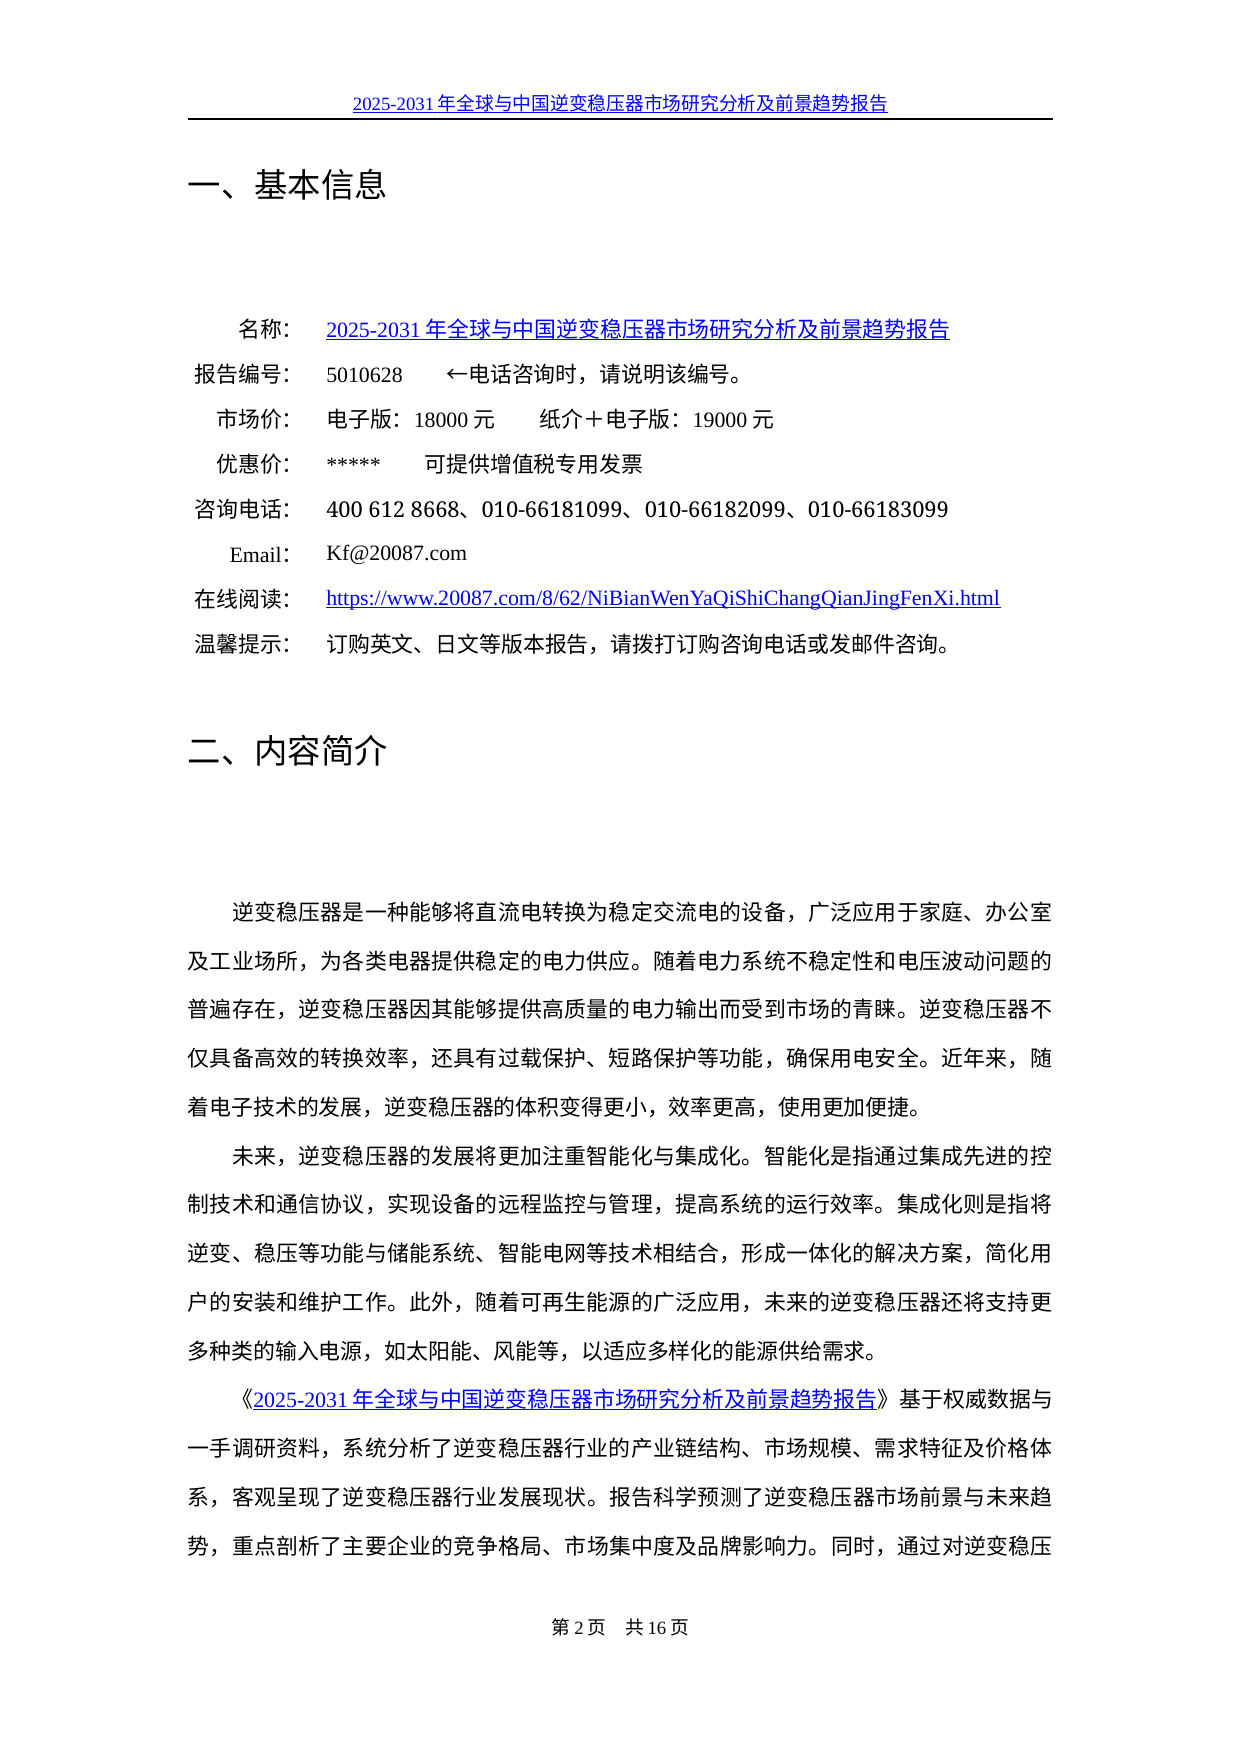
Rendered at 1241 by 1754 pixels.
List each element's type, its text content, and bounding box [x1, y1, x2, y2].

title 二、内容简介 [187, 717, 1053, 782]
title 一、基本信息 [187, 150, 1053, 215]
table_cell 400 612 8668、010-66181099、010-66182099、010-66183099 [315, 492, 1073, 537]
table_cell 报告编号： [167, 357, 315, 402]
table_cell [315, 582, 1073, 627]
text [187, 894, 1053, 1561]
table_cell 在线阅读： [167, 582, 315, 627]
table_cell 电子版：18000 元 纸介＋电子版：19000 元 [315, 402, 1073, 447]
table_cell 市场价： [167, 402, 315, 447]
table_cell 优惠价： [167, 447, 315, 492]
table_cell ***** 可提供增值税专用发票 [315, 447, 1073, 492]
table_cell 订购英文、日文等版本报告，请拨打订购咨询电话或发邮件咨询。 [315, 627, 1073, 672]
table_cell 咨询电话： [167, 492, 315, 537]
table_cell 5010628 ←电话咨询时，请说明该编号。 [315, 357, 1073, 402]
table_header 2025-2031年全球与中国逆变稳压器市场研究分析及前景趋势报告 [315, 312, 1073, 357]
table_cell Email： [167, 537, 315, 582]
table_header 名称： [167, 312, 315, 357]
table_cell Kf@20087.com [315, 537, 1073, 582]
table_cell 温馨提示： [167, 627, 315, 672]
